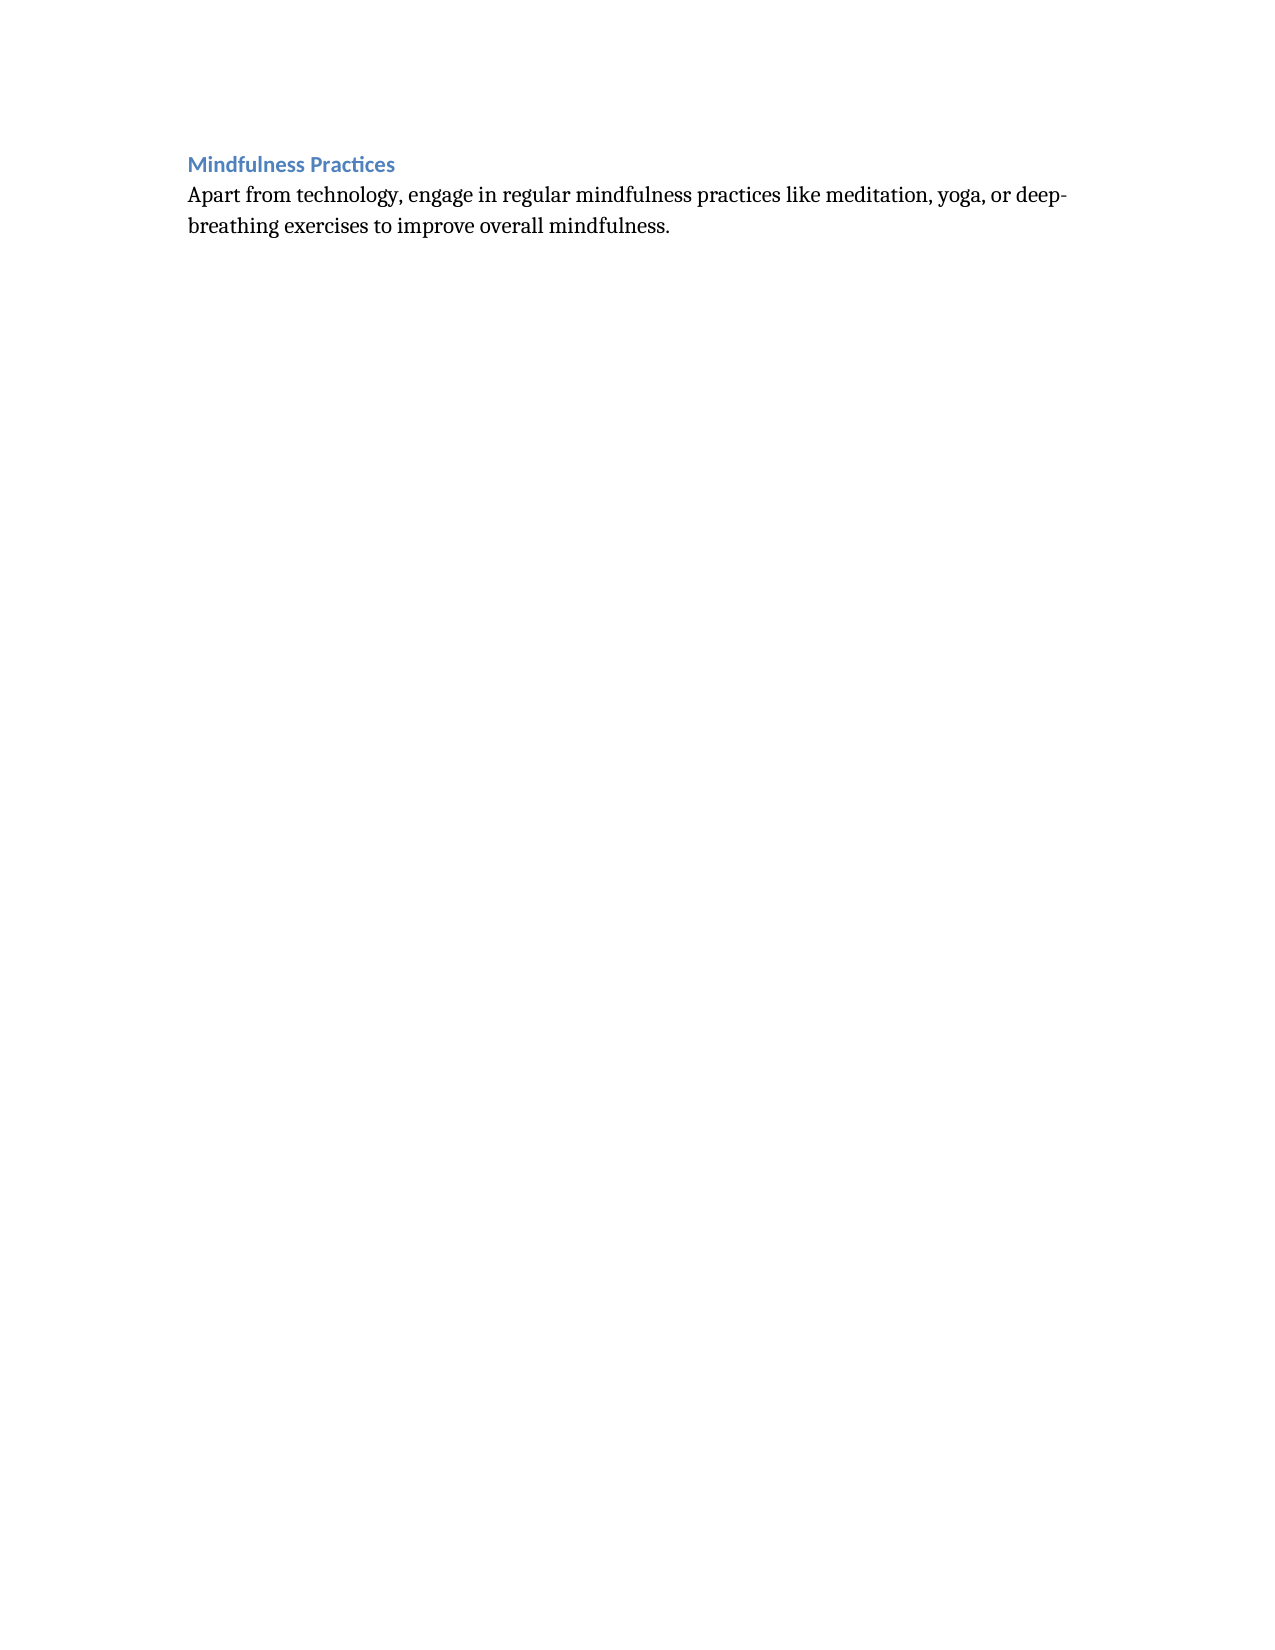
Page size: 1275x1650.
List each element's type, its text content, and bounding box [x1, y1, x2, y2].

text Apart from technology, engage in regular mindfulness practices like meditation, yoga, or deep-breathing exercises to improve overall mindfulness. [187, 182, 1087, 239]
subtitle Mindfulness Practices [187, 150, 1087, 178]
